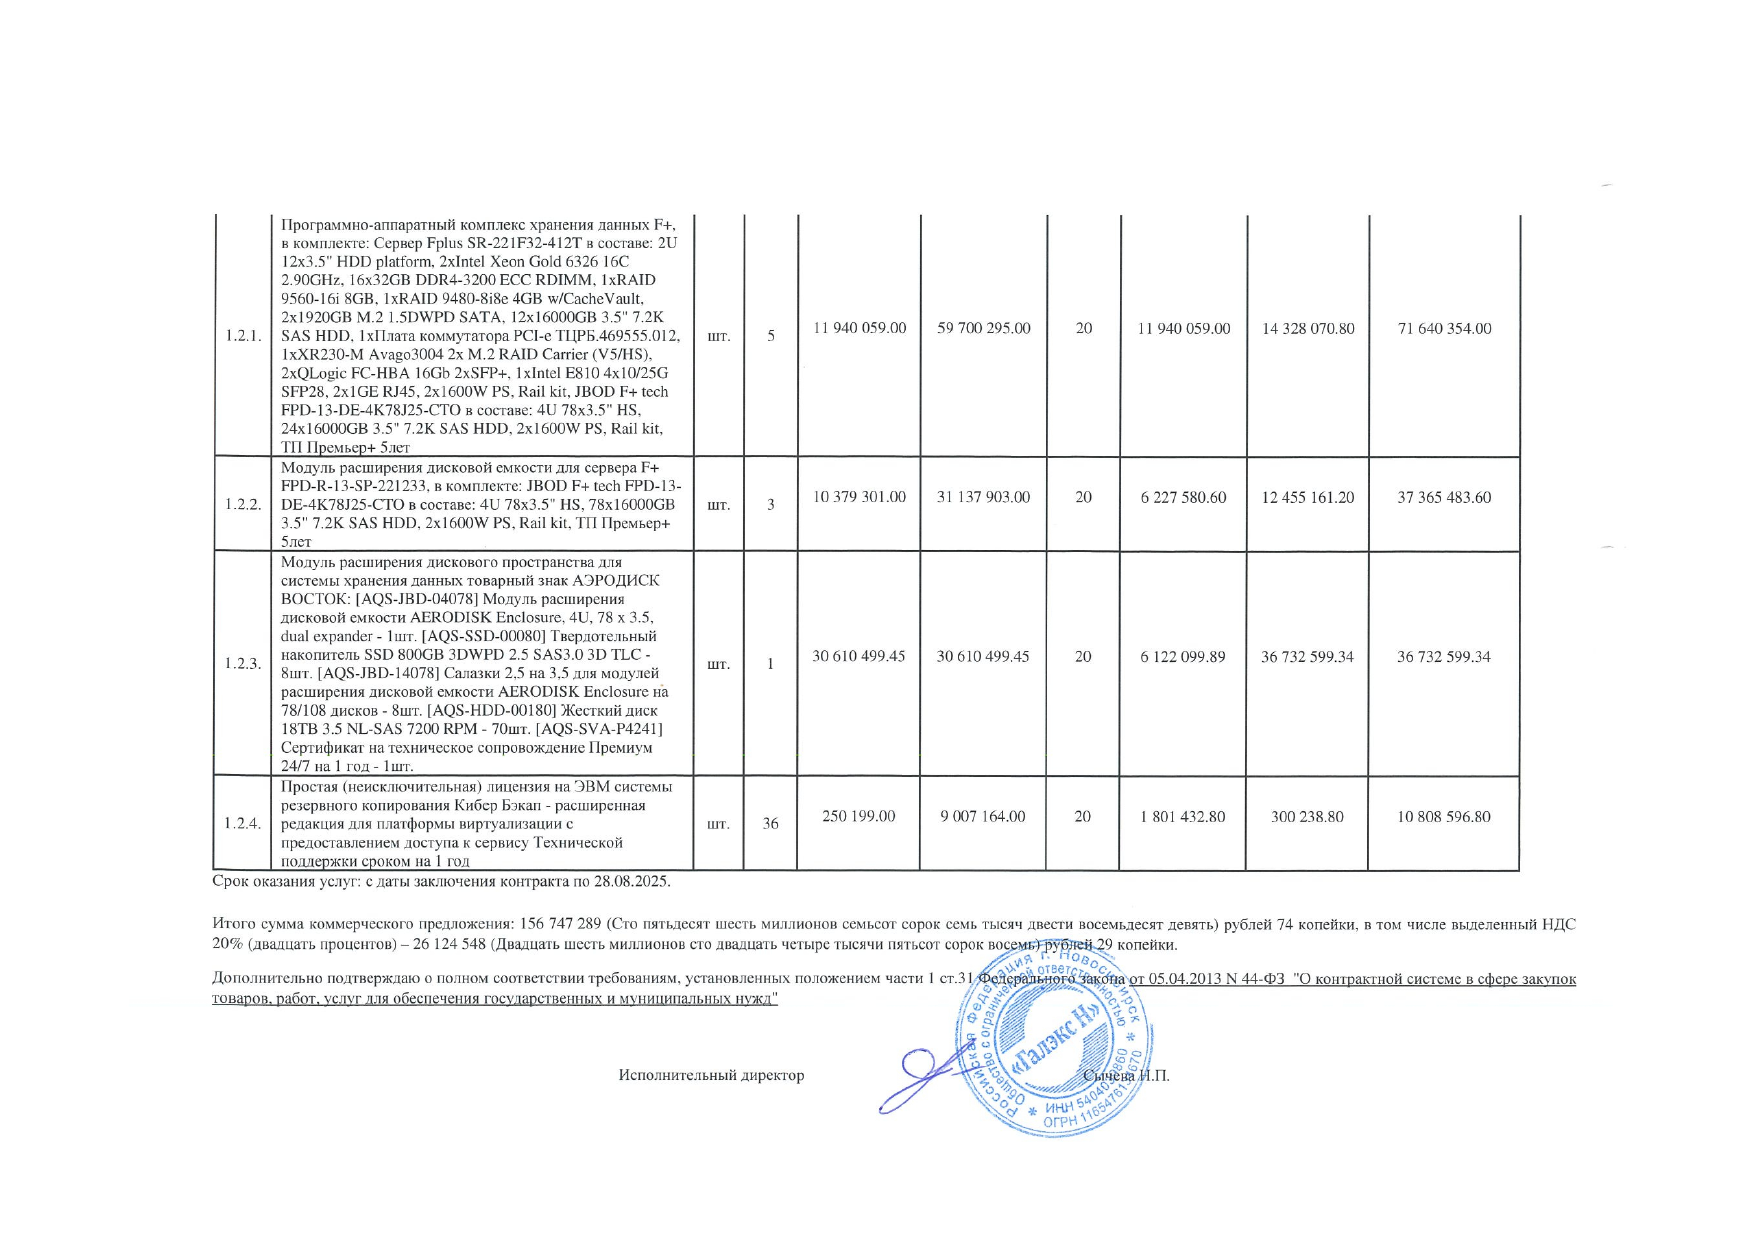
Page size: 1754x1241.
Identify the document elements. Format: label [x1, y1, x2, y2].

picture [118, 93, 1636, 1166]
